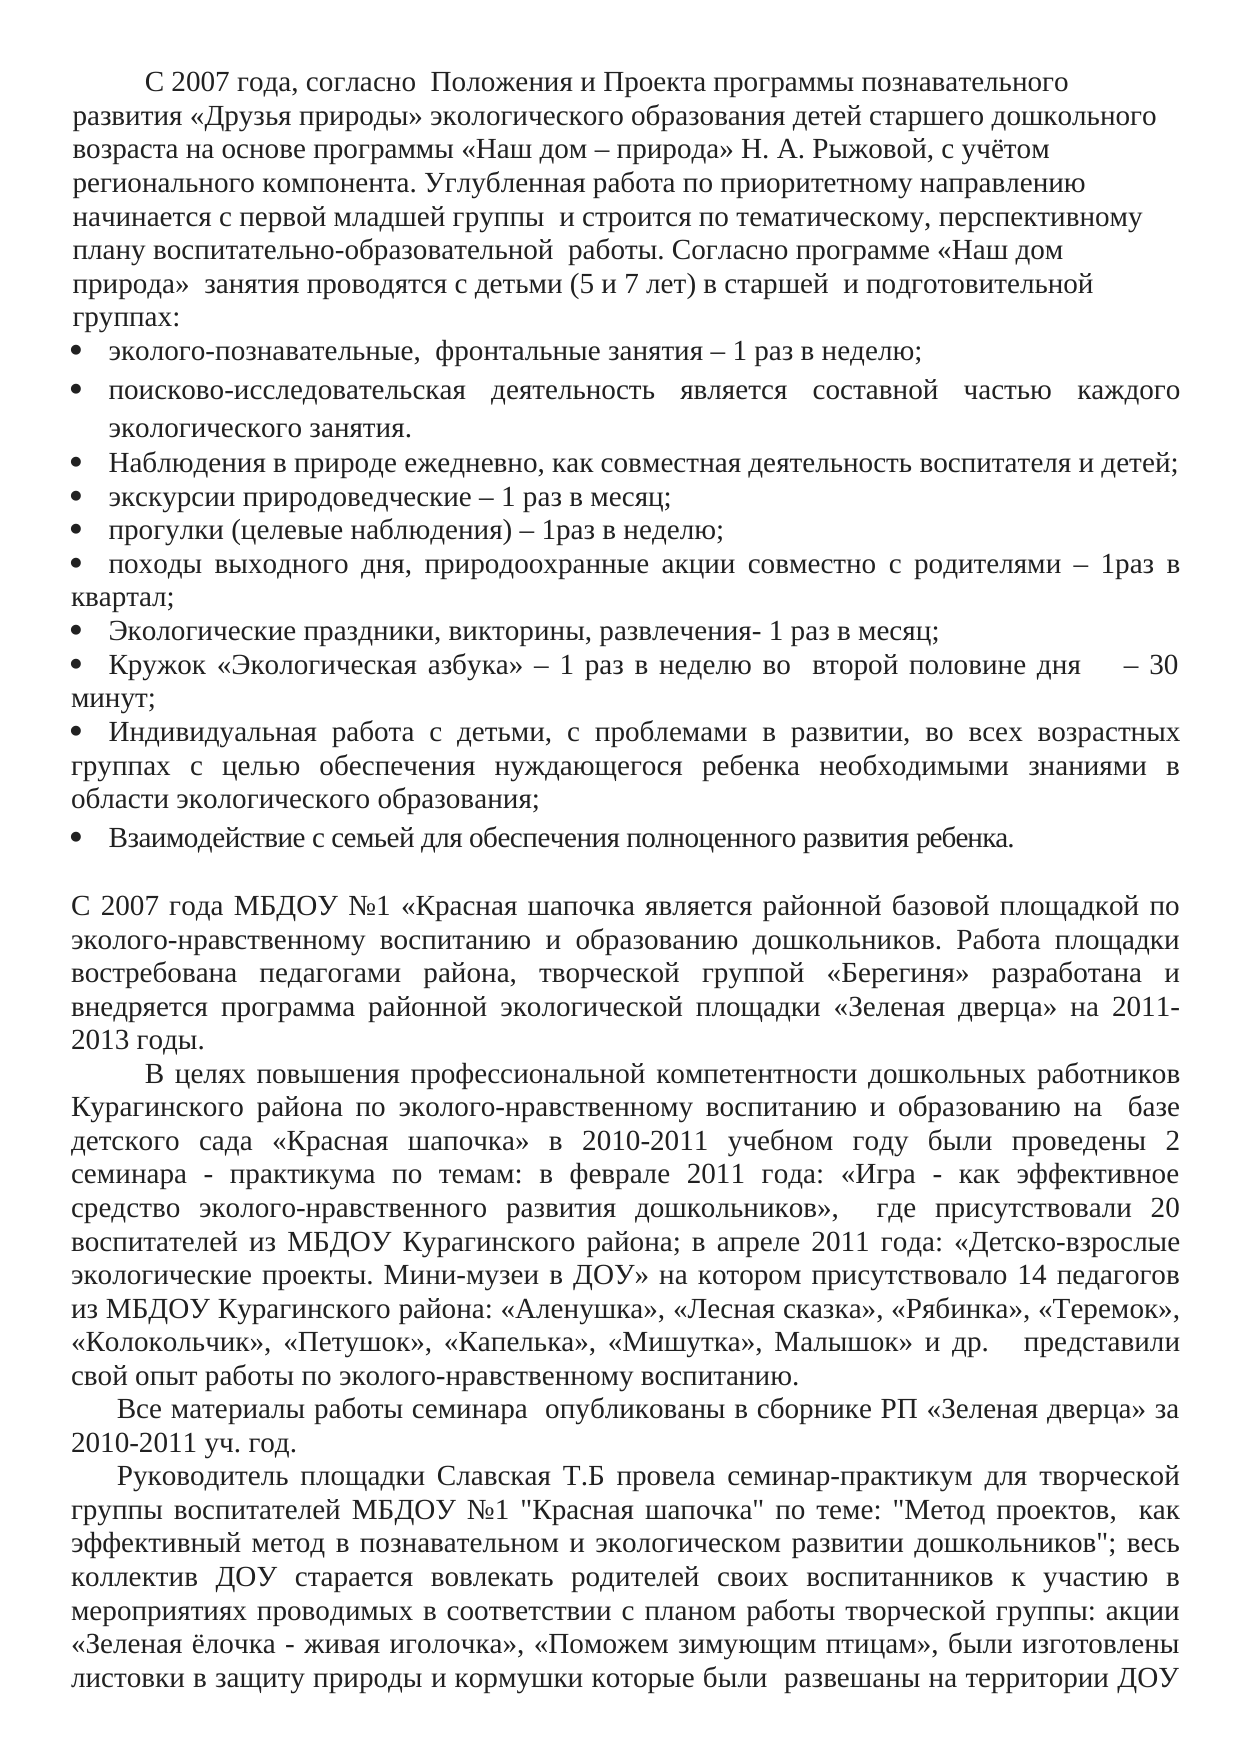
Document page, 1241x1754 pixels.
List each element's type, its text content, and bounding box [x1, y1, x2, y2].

list походы выходного дня, природоохранные акции совместно с родителями – 1раз в квартал; [71, 546, 1181, 613]
list экскурсии природоведческие – 1 раз в месяц; [71, 479, 1181, 512]
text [71, 1458, 1181, 1693]
list эколого-познавательные, фронтальные занятия – 1 раз в неделю; [71, 333, 1181, 367]
text В целях повышения профессиональной компетентности дошкольных работников Курагинского района по эколого-нравственному воспитанию и образованию на базе детского сада «Красная шапочка» в 2010-2011 учебном году были проведены 2 семинара - практикума по темам: в феврале 2011 года: «Игра - как эффективное средство эколого-нравственного развития дошкольников», где присутствовали 20 воспитателей из МБДОУ Курагинского района; в апреле 2011 года: «Детско-взрослые экологические проекты. Мини-музеи в ДОУ» на котором присутствовало 14 педагогов из МБДОУ Курагинского района: «Аленушка», «Лесная сказка», «Рябинка», «Теремок», «Колокольчик», «Петушок», «Капелька», «Мишутка», Малышок» и др. представили свой опыт работы по эколого-нравственному воспитанию. [71, 1056, 1181, 1391]
list Кружок «Экологическая азбука» – 1 раз в неделю во второй половине дня – 30 минут; [71, 647, 1181, 714]
list поисково-исследовательская деятельность является составной частью каждого экологического занятия. [71, 369, 1181, 445]
list Наблюдения в природе ежедневно, как совместная деятельность воспитателя и детей; [71, 445, 1181, 479]
list Взаимодействие с семьей для обеспечения полноценного развития ребенка. [71, 817, 1181, 855]
text С 2007 года МБДОУ №1 «Красная шапочка является районной базовой площадкой по эколого-нравственному воспитанию и образованию дошкольников. Работа площадки востребована педагогами района, творческой группой «Берегиня» разработана и внедряется программа районной экологической площадки «Зеленая дверца» на 2011-2013 годы. [71, 888, 1181, 1056]
list Индивидуальная работа с детьми, с проблемами в развитии, во всех возрастных группах с целью обеспечения нуждающегося ребенка необходимыми знаниями в области экологического образования; [71, 714, 1181, 815]
list прогулки (целевые наблюдения) – 1раз в неделю; [71, 512, 1181, 546]
text Все материалы работы семинара опубликованы в сборнике РП «Зеленая дверца» за 2010-2011 уч. год. [71, 1391, 1181, 1458]
text С 2007 года, согласно Положения и Проекта программы познавательного развития «Друзья природы» экологического образования детей старшего дошкольного возраста на основе программы «Наш дом – природа» Н. А. Рыжовой, с учётом регионального компонента. Углубленная работа по приоритетному направлению начинается с первой младшей группы и строится по тематическому, перспективному плану воспитательно-образовательной работы. Согласно программе «Наш дом природа» занятия проводятся с детьми (5 и 7 лет) в старшей и подготовительной группах: [72, 65, 1181, 333]
list Экологические праздники, викторины, развлечения- 1 раз в месяц; [71, 613, 1181, 647]
